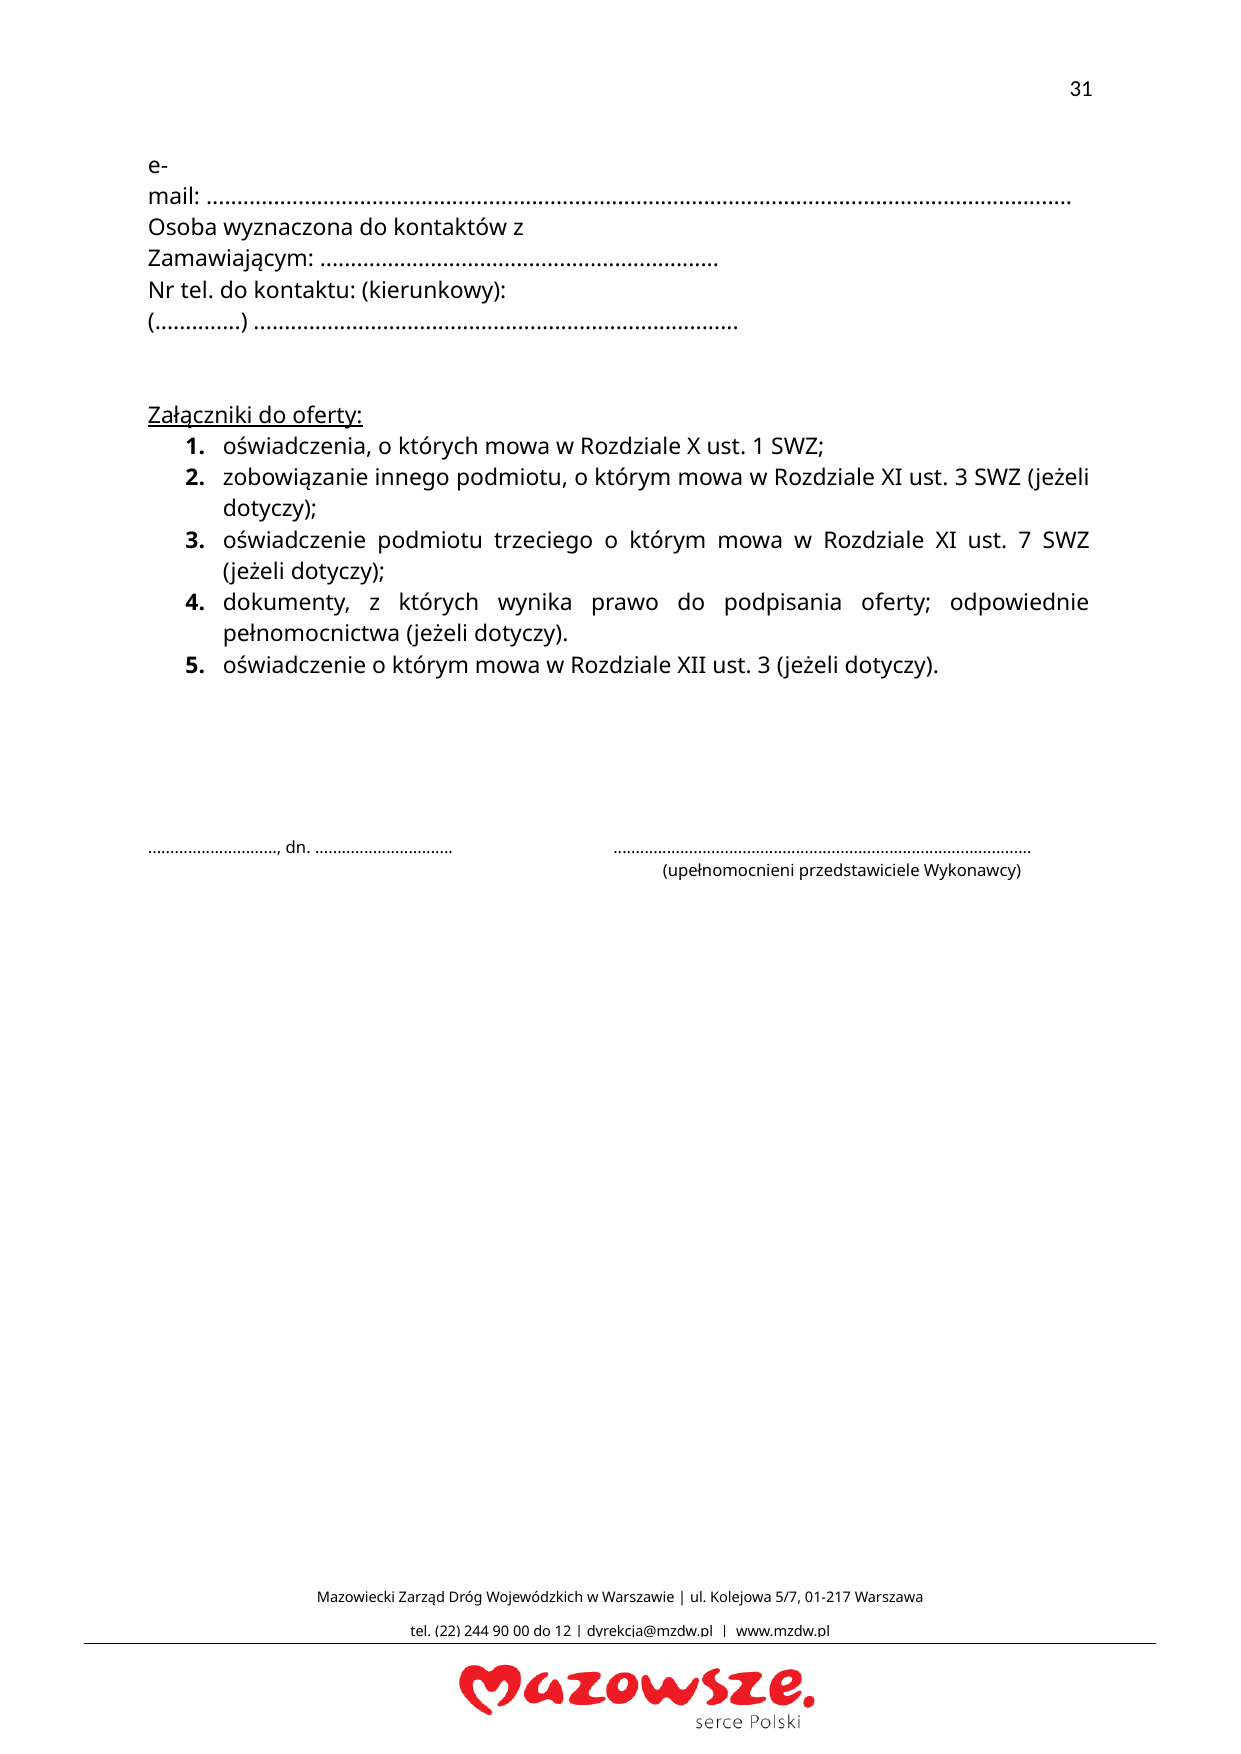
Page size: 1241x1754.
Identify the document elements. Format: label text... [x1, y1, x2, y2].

text Załączniki do oferty: [148, 399, 1092, 430]
text ............................., dn. ............................... .............................................................................................. [148, 836, 1093, 859]
text Osoba wyznaczona do kontaktów z Zamawiającym: ................................................................. [148, 211, 1092, 274]
list oświadczenie o którym mowa w Rozdziale XII ust. 3 (jeżeli dotyczy). [185, 649, 1090, 680]
list oświadczenie podmiotu trzeciego o którym mowa w Rozdziale XI ust. 7 SWZ (jeżeli dotyczy); [185, 524, 1090, 586]
text Nr tel. do kontaktu: (kierunkowy): (..............) ............................................................................... [148, 274, 1092, 336]
list oświadczenia, o których mowa w Rozdziale X ust. 1 SWZ; [185, 430, 1090, 461]
list zobowiązanie innego podmiotu, o którym mowa w Rozdziale XI ust. 3 SWZ (jeżeli dotyczy); [185, 461, 1090, 524]
text (upełnomocnieni przedstawiciele Wykonawcy) [177, 859, 1093, 882]
text e-mail: ............................................................................................................................................. [148, 149, 1092, 211]
picture [0, 1626, 1236, 1754]
list dokumenty, z których wynika prawo do podpisania oferty; odpowiednie pełnomocnictwa (jeżeli dotyczy). [185, 586, 1090, 649]
